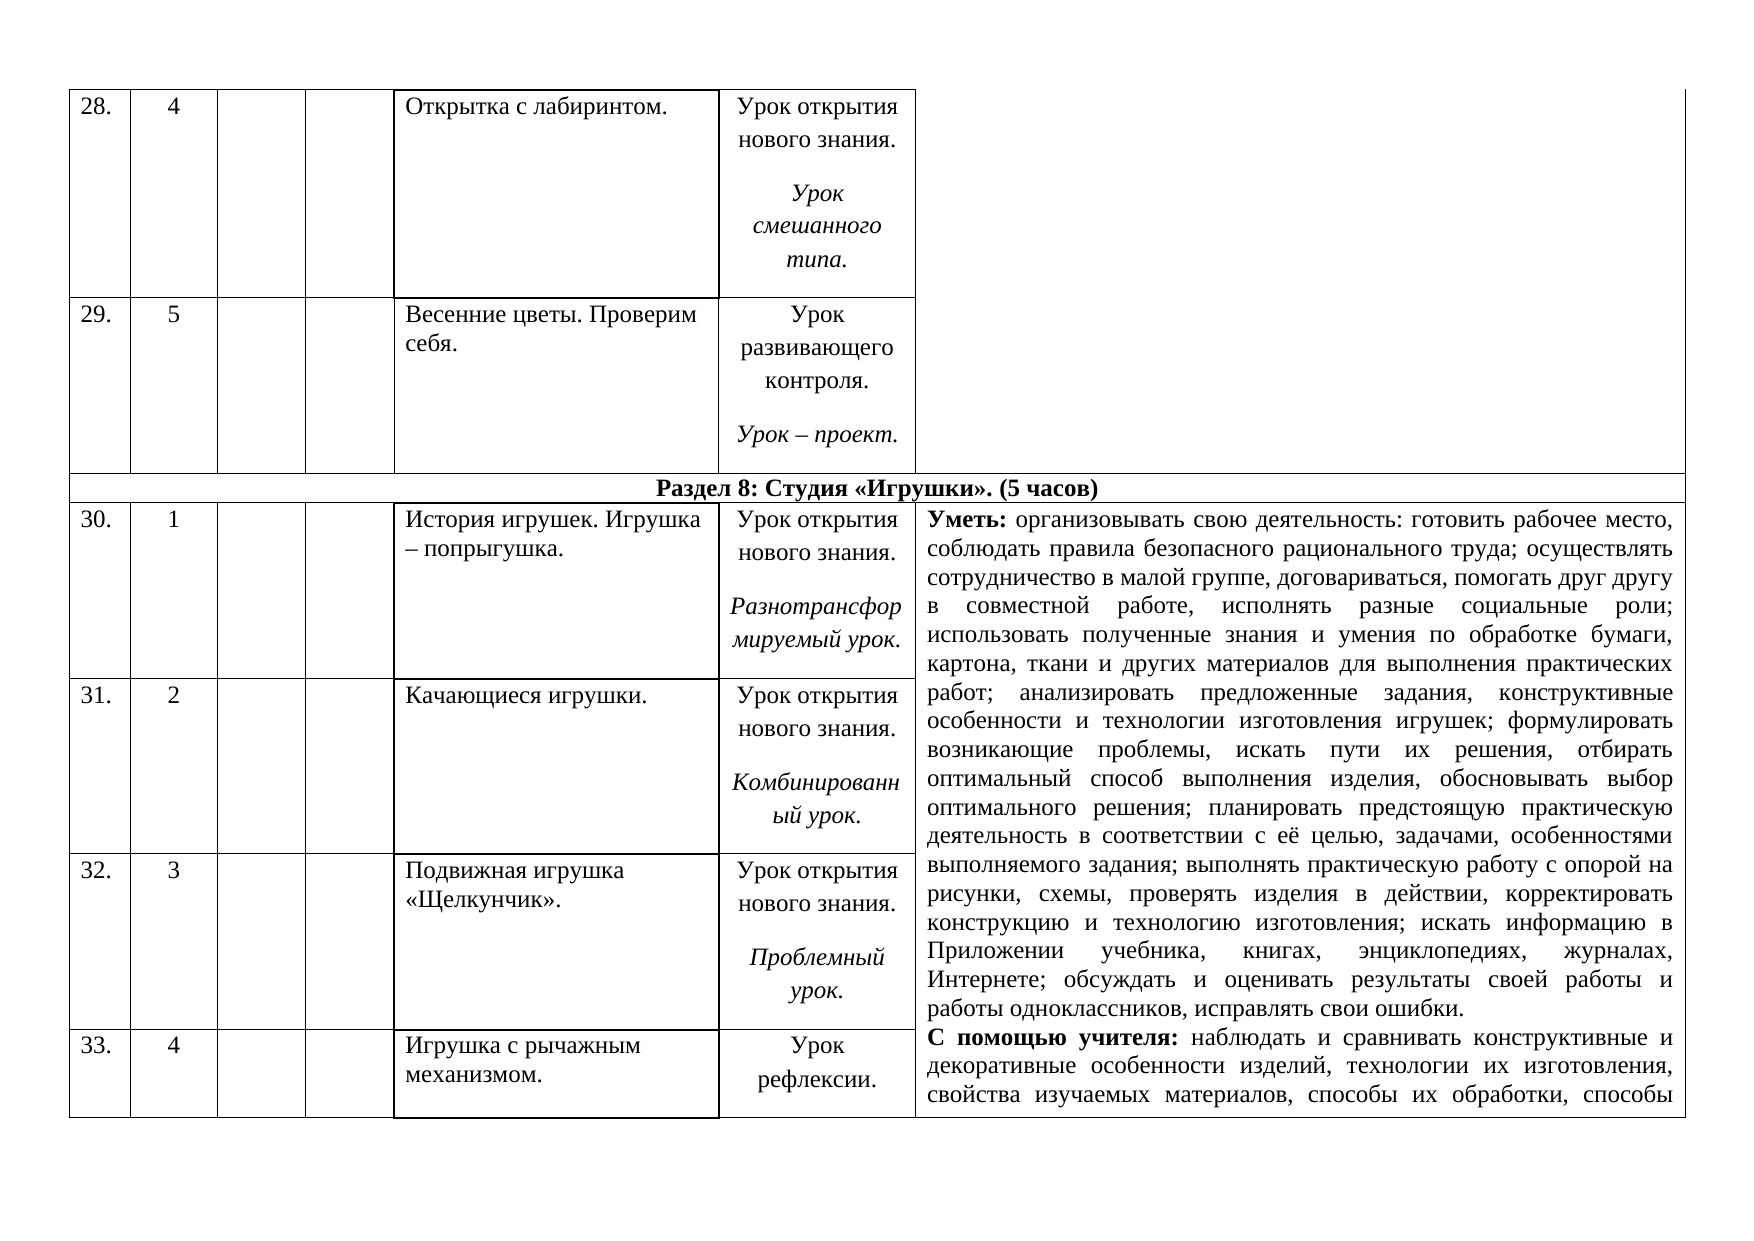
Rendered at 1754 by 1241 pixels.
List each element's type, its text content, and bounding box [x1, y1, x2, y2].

table_cell [306, 90, 393, 297]
table_cell 32. [70, 854, 130, 1028]
table_cell История игрушек. Игрушка – попрыгушка. [395, 504, 718, 678]
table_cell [720, 1030, 915, 1117]
table_cell Уметь: организовывать свою деятельность: готовить рабочее место, соблюдать правила безопасного рационального труда; осуществлять сотрудничество в малой группе, договариваться, помогать друг другу в совместной работе, исполнять разные социальные роли; использовать полученные знания и умения по обработке бумаги, картона, ткани и других материалов для выполнения практических работ; анализировать предложенные задания, конструктивные особенности и технологии изготовления игрушек; формулировать возникающие проблемы, искать пути их решения, отбирать оптимальный способ выполнения изделия, обосновывать выбор оптимального решения; планировать предстоящую практическую деятельность в соответствии с её целью, задачами, особенностями выполняемого задания; выполнять практическую работу с опорой на рисунки, схемы, проверять изделия в действии, корректировать конструкцию и технологию изготовления; искать информацию в Приложении учебника, книгах, энциклопедиях, журналах, Интернете; обсуждать и оценивать результаты своей работы и работы одноклассников, исправлять свои ошибки. С помощью учителя: наблюдать и сравнивать конструктивные и декоративные особенности изделий, технологии их изготовления, свойства изучаемых материалов, способы их обработки, способы подвижного и неподвижного соединения разных материалов; открывать новые знания и умения, решать конструкторско-технологические задачи через наблюдения и рассуждения, упражнения, исследования (конструктивные особенности механизмов игрушек-попрыгушек, качающихся игрушек, игрушек типа Щелкунчик, игрушек с рычажным механизмом); знакомиться с традициями и творчеством мастеров-игрушечников родного края и России; обсуждать и оценивать свои знания по теме, исправлять ошибки, формулировать аналогичные задания. [916, 503, 1685, 1117]
table_cell [306, 679, 393, 853]
table_cell Урок развивающего контроля. Урок – проект. [719, 298, 915, 472]
table_cell 2 [131, 679, 217, 853]
table_cell 33. [70, 1030, 130, 1117]
table_cell [218, 1030, 305, 1117]
table_cell [218, 90, 305, 297]
table_cell 3 [131, 854, 217, 1028]
table_cell [306, 1030, 393, 1117]
table_cell 30. [70, 503, 130, 678]
table_cell [306, 854, 393, 1028]
table_cell Урок открытия нового знания. Разнотрансформируемый урок. [720, 503, 915, 678]
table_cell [395, 1031, 718, 1117]
table_cell 4 [131, 90, 217, 297]
table_cell Подвижная игрушка «Щелкунчик». [395, 855, 718, 1028]
table_cell 28. [70, 90, 130, 297]
table_cell [218, 298, 305, 472]
table_cell [218, 503, 305, 678]
table_cell Весенние цветы. Проверим себя. [395, 299, 718, 472]
table_cell 4 [131, 1030, 217, 1117]
table_cell 31. [70, 679, 130, 853]
table_cell Раздел 8: Студия «Игрушки». (5 часов) [70, 474, 1685, 502]
table_cell [306, 503, 393, 678]
table_cell [218, 679, 305, 853]
table_cell [218, 854, 305, 1028]
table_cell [720, 90, 915, 297]
table_cell 29. [70, 298, 130, 472]
table_cell Урок открытия нового знания. Комбинированный урок. [720, 679, 915, 853]
table_cell Урок открытия нового знания. Проблемный урок. [720, 854, 915, 1028]
table_cell 1 [131, 503, 217, 678]
table_cell Открытка с лабиринтом. [395, 91, 718, 297]
table_cell 5 [131, 298, 217, 472]
table_cell [306, 298, 394, 472]
table_cell Качающиеся игрушки. [395, 680, 718, 853]
